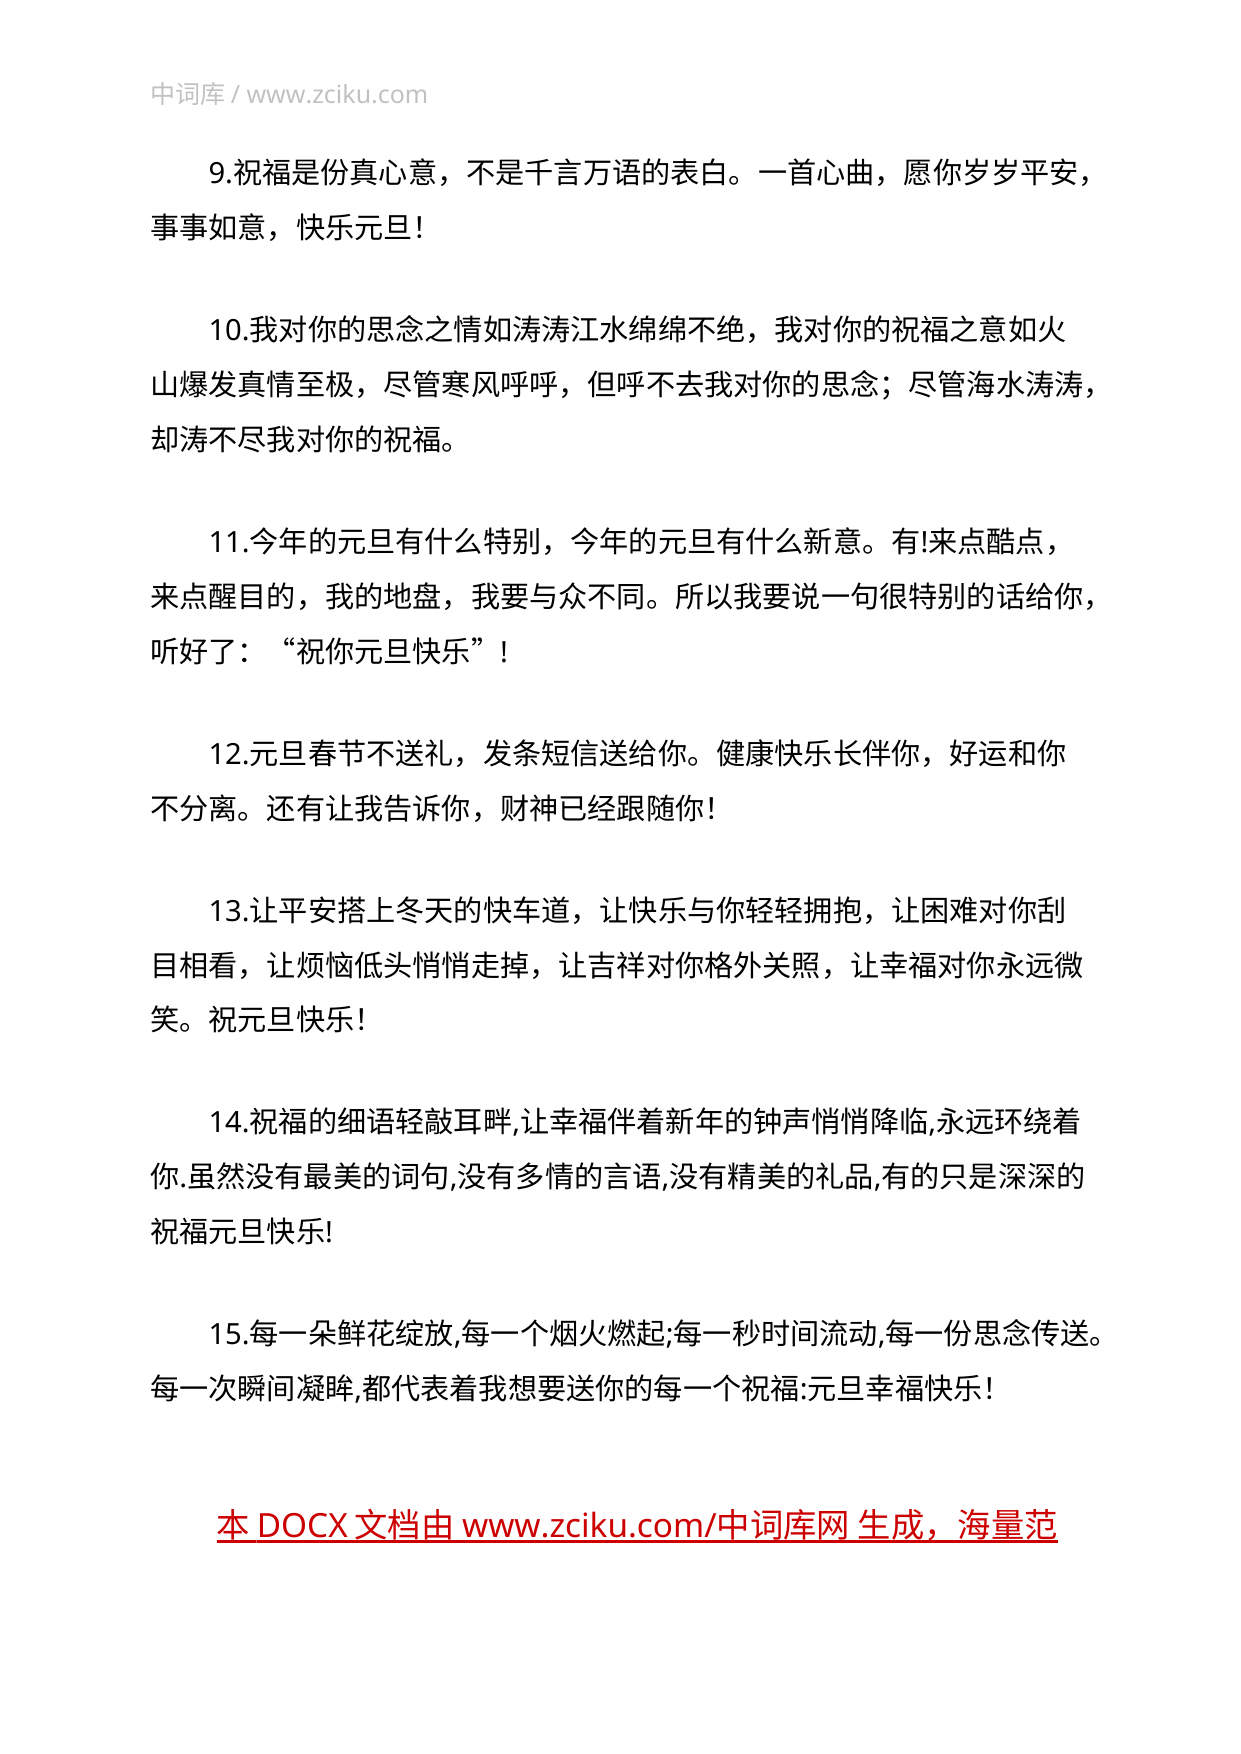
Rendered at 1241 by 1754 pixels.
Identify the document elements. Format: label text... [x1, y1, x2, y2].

text 12.元旦春节不送礼，发条短信送给你。健康快乐长伴你，好运和你不分离。还有让我告诉你，财神已经跟随你！ [150, 730, 1090, 828]
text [150, 1499, 1090, 1547]
text 10.我对你的思念之情如涛涛江水绵绵不绝，我对你的祝福之意如火山爆发真情至极，尽管寒风呼呼，但呼不去我对你的思念；尽管海水涛涛，却涛不尽我对你的祝福。 [150, 307, 1090, 459]
text 15.每一朵鲜花绽放,每一个烟火燃起;每一秒时间流动,每一份思念传送。每一次瞬间凝眸,都代表着我想要送你的每一个祝福:元旦幸福快乐！ [150, 1311, 1090, 1408]
text 9.祝福是份真心意，不是千言万语的表白。一首心曲，愿你岁岁平安，事事如意，快乐元旦！ [150, 150, 1090, 247]
text 14.祝福的细语轻敲耳畔,让幸福伴着新年的钟声悄悄降临,永远环绕着你.虽然没有最美的词句,没有多情的言语,没有精美的礼品,有的只是深深的祝福元旦快乐! [150, 1099, 1090, 1251]
text 11.今年的元旦有什么特别，今年的元旦有什么新意。有!来点酷点，来点醒目的，我的地盘，我要与众不同。所以我要说一句很特别的话给你，听好了：“祝你元旦快乐”! [150, 518, 1090, 671]
text 13.让平安搭上冬天的快车道，让快乐与你轻轻拥抱，让困难对你刮目相看，让烦恼低头悄悄走掉，让吉祥对你格外关照，让幸福对你永远微笑。祝元旦快乐！ [150, 887, 1090, 1039]
